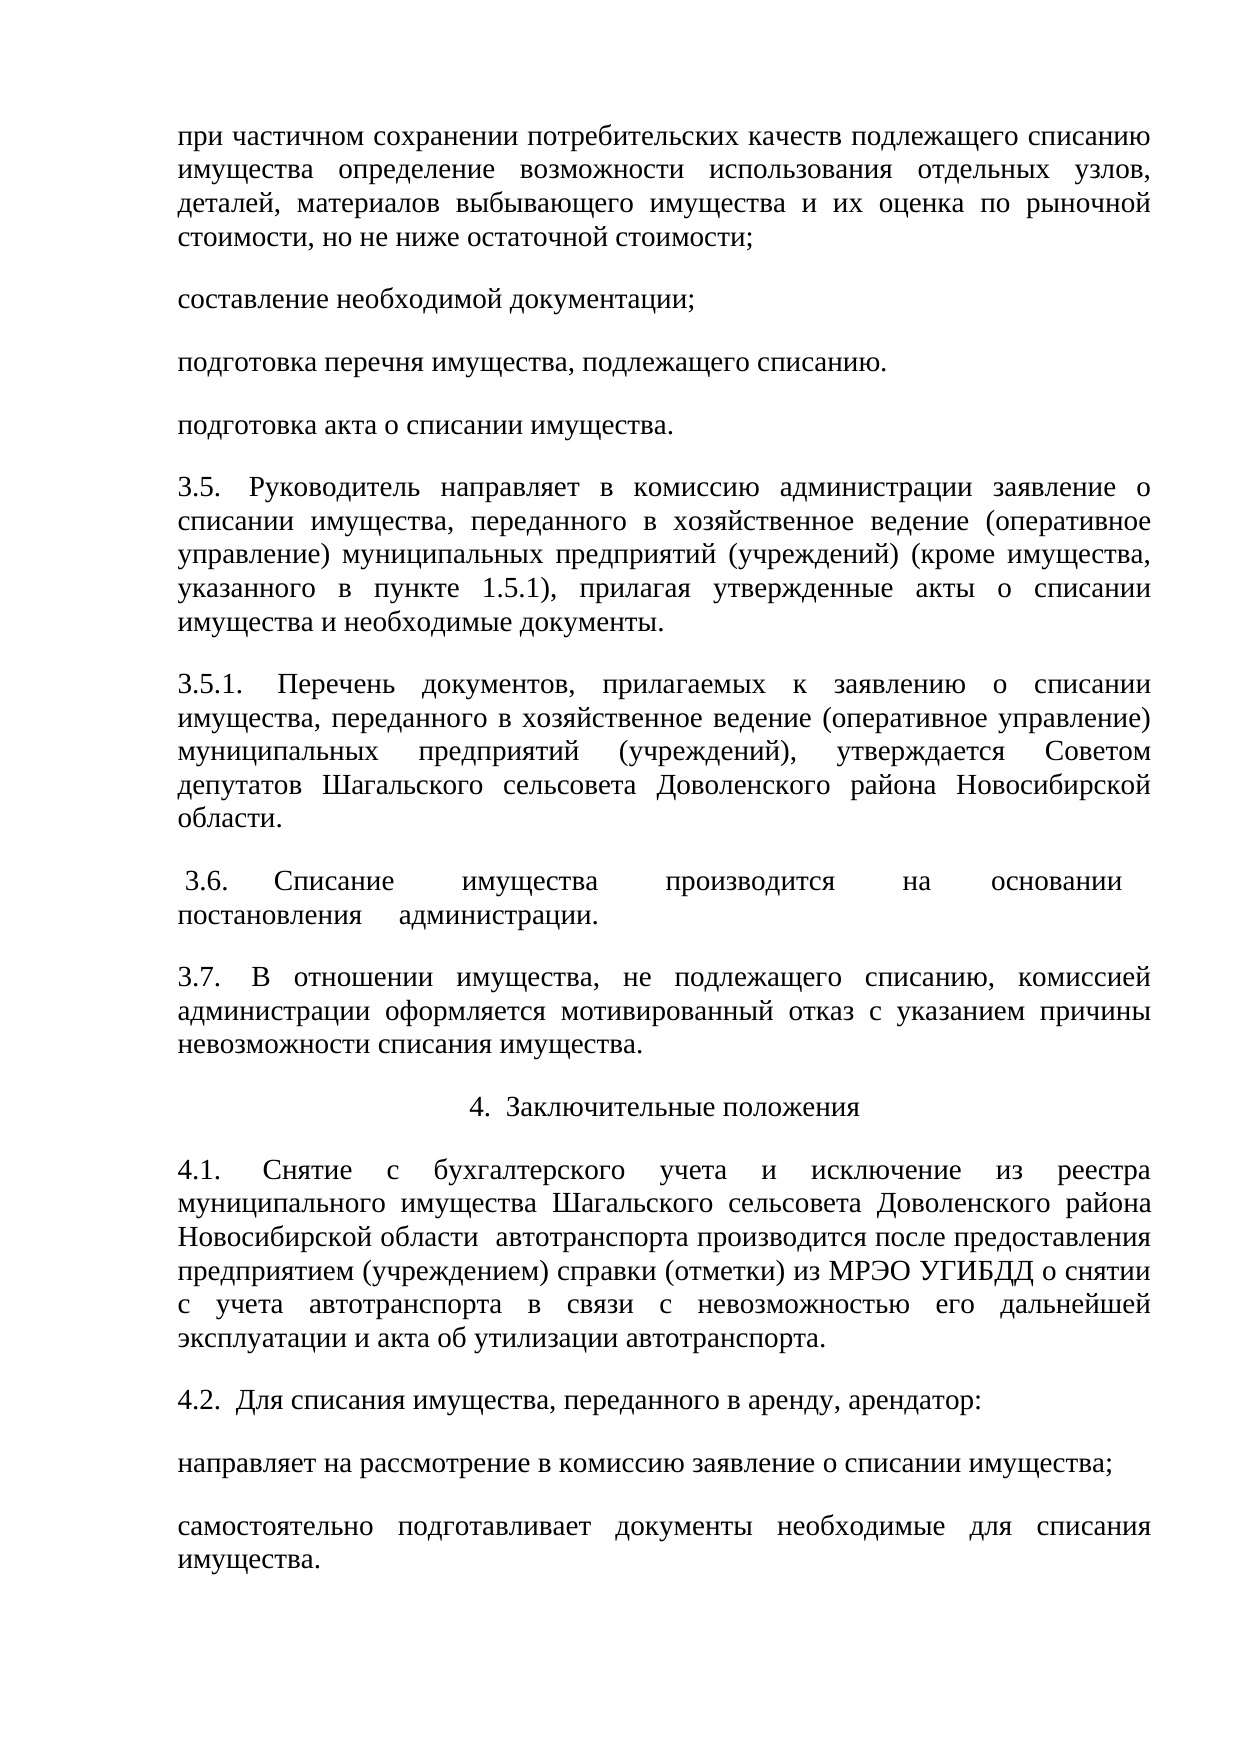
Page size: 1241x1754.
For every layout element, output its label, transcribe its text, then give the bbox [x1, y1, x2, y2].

text 4. Заключительные положения [177, 1089, 1152, 1123]
text 3.5.1. Перечень документов, прилагаемых к заявлению о списании имущества, переданного в хозяйственное ведение (оперативное управление) муниципальных предприятий (учреждений), утверждается Советом депутатов Шагальского сельсовета Доволенского района Новосибирской области. [177, 666, 1152, 834]
text 3.7. В отношении имущества, не подлежащего списанию, комиссией администрации оформляется мотивированный отказ с указанием причины невозможности списания имущества. [177, 959, 1152, 1060]
text составление необходимой документации; [177, 281, 1152, 315]
text 4.1. Снятие с бухгалтерского учета и исключение из реестра муниципального имущества Шагальского сельсовета Доволенского района Новосибирской области автотранспорта производится после предоставления предприятием (учреждением) справки (отметки) из МРЭО УГИБДД о снятии с учета автотранспорта в связи с невозможностью его дальнейшей эксплуатации и акта об утилизации автотранспорта. [177, 1152, 1152, 1353]
text 3.6. Списание имущества производится на основании постановления администрации. [177, 863, 1152, 930]
text подготовка акта о списании имущества. [177, 407, 1152, 440]
text направляет на рассмотрение в комиссию заявление о списании имущества; [177, 1445, 1152, 1479]
text самостоятельно подготавливает документы необходимые для списания имущества. [177, 1508, 1152, 1575]
text 4.2. Для списания имущества, переданного в аренду, арендатор: [177, 1382, 1152, 1416]
text подготовка перечня имущества, подлежащего списанию. [177, 344, 1152, 378]
text при частичном сохранении потребительских качеств подлежащего списанию имущества определение возможности использования отдельных узлов, деталей, материалов выбывающего имущества и их оценка по рыночной стоимости, но не ниже остаточной стоимости; [177, 118, 1152, 252]
text 3.5. Руководитель направляет в комиссию администрации заявление о списании имущества, переданного в хозяйственное ведение (оперативное управление) муниципальных предприятий (учреждений) (кроме имущества, указанного в пункте 1.5.1), прилагая утвержденные акты о списании имущества и необходимые документы. [177, 469, 1152, 637]
